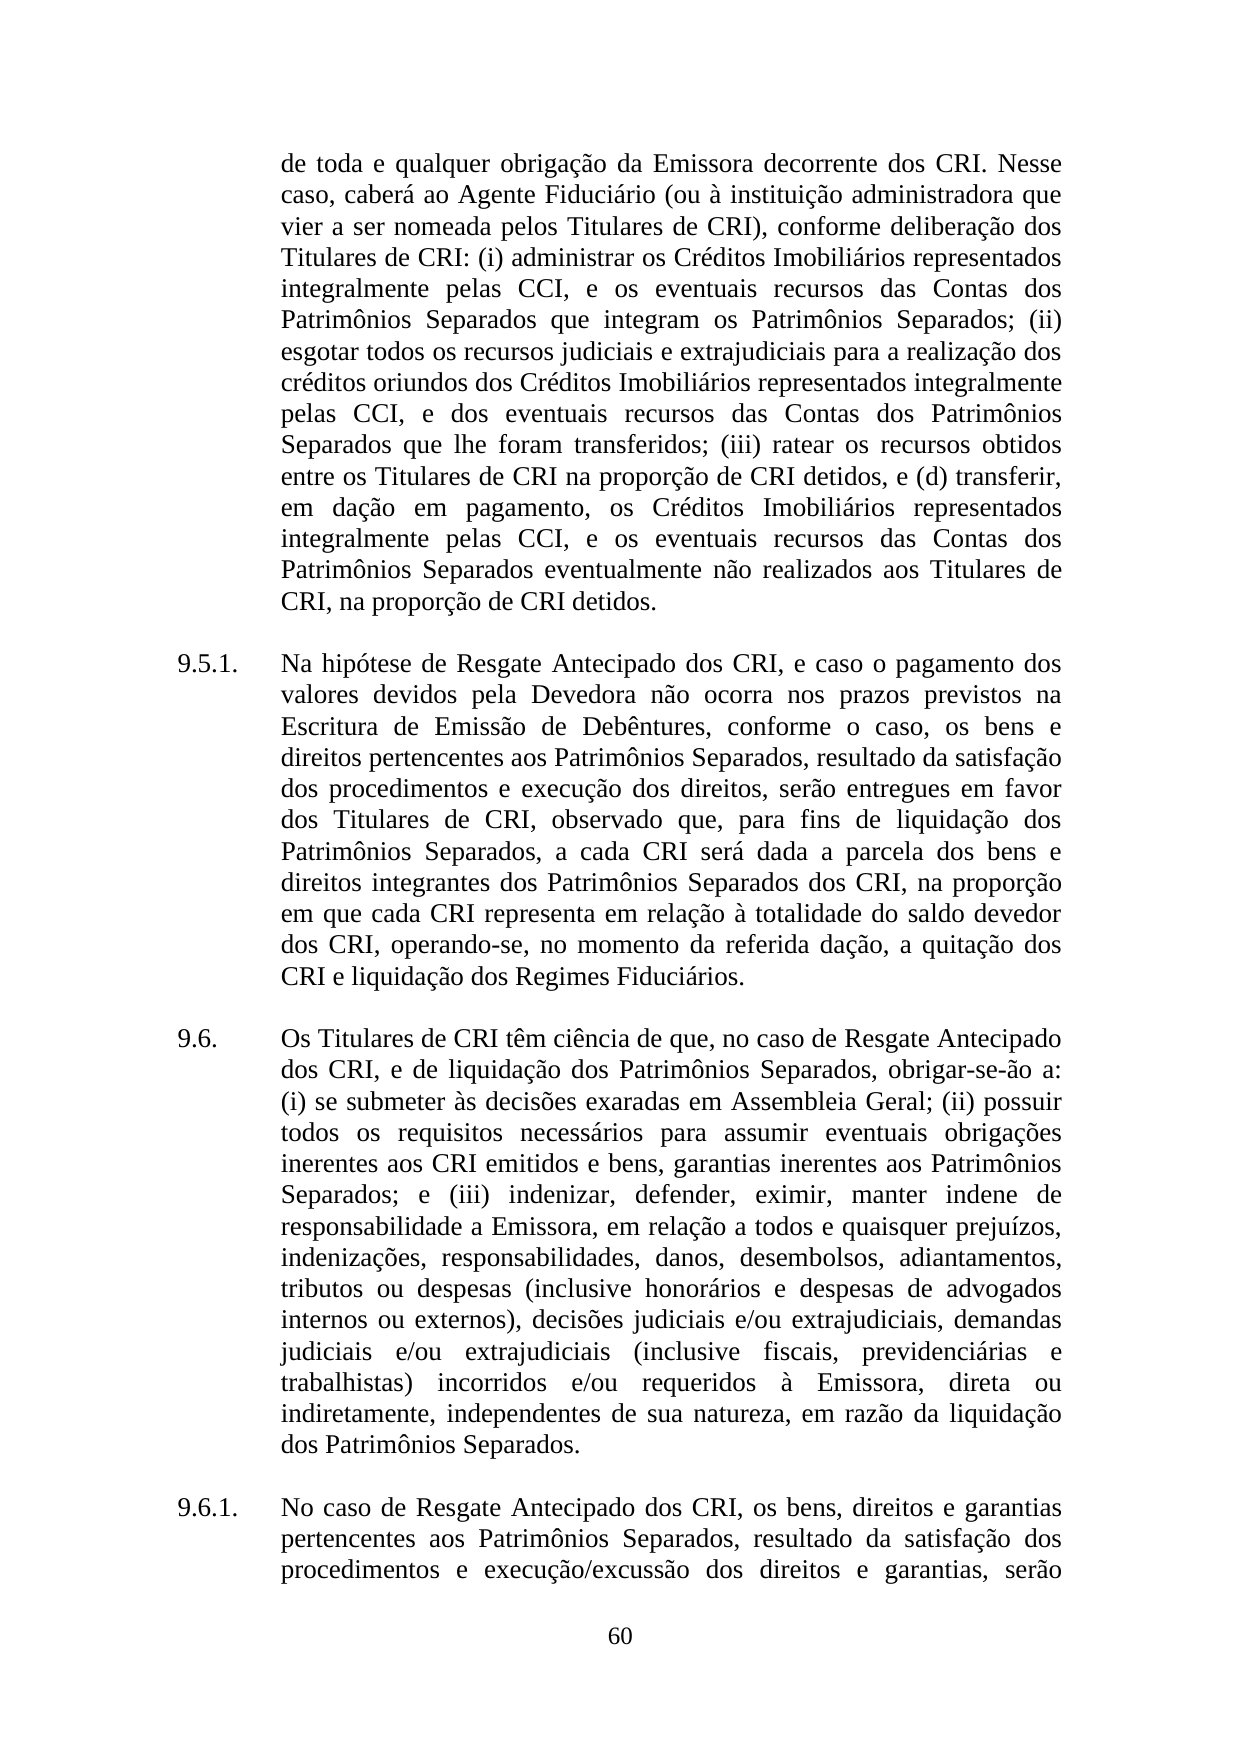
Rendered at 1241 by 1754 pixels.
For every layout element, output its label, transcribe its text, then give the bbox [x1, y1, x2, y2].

list Os Titulares de CRI têm ciência de que, no caso de Resgate Antecipado dos CRI, e de liquidação dos Patrimônios Separados, obrigar-se-ão a: (i) se submeter às decisões exaradas em Assembleia Geral; (ii) possuir todos os requisitos necessários para assumir eventuais obrigações inerentes aos CRI emitidos e bens, garantias inerentes aos Patrimônios Separados; e (iii) indenizar, defender, eximir, manter indene de responsabilidade a Emissora, em relação a todos e quaisquer prejuízos, indenizações, responsabilidades, danos, desembolsos, adiantamentos, tributos ou despesas (inclusive honorários e despesas de advogados internos ou externos), decisões judiciais e/ou extrajudiciais, demandas judiciais e/ou extrajudiciais (inclusive fiscais, previdenciárias e trabalhistas) incorridos e/ou requeridos à Emissora, direta ou indiretamente, independentes de sua natureza, em razão da liquidação dos Patrimônios Separados. [177, 1023, 1063, 1460]
list Na hipótese de Resgate Antecipado dos CRI, e caso o pagamento dos valores devidos pela Devedora não ocorra nos prazos previstos na Escritura de Emissão de Debêntures, conforme o caso, os bens e direitos pertencentes aos Patrimônios Separados, resultado da satisfação dos procedimentos e execução dos direitos, serão entregues em favor dos Titulares de CRI, observado que, para fins de liquidação dos Patrimônios Separados, a cada CRI será dada a parcela dos bens e direitos integrantes dos Patrimônios Separados dos CRI, na proporção em que cada CRI representa em relação à totalidade do saldo devedor dos CRI, operando-se, no momento da referida dação, a quitação dos CRI e liquidação dos Regimes Fiduciários. [177, 648, 1063, 991]
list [177, 1491, 1063, 1585]
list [177, 148, 1063, 616]
